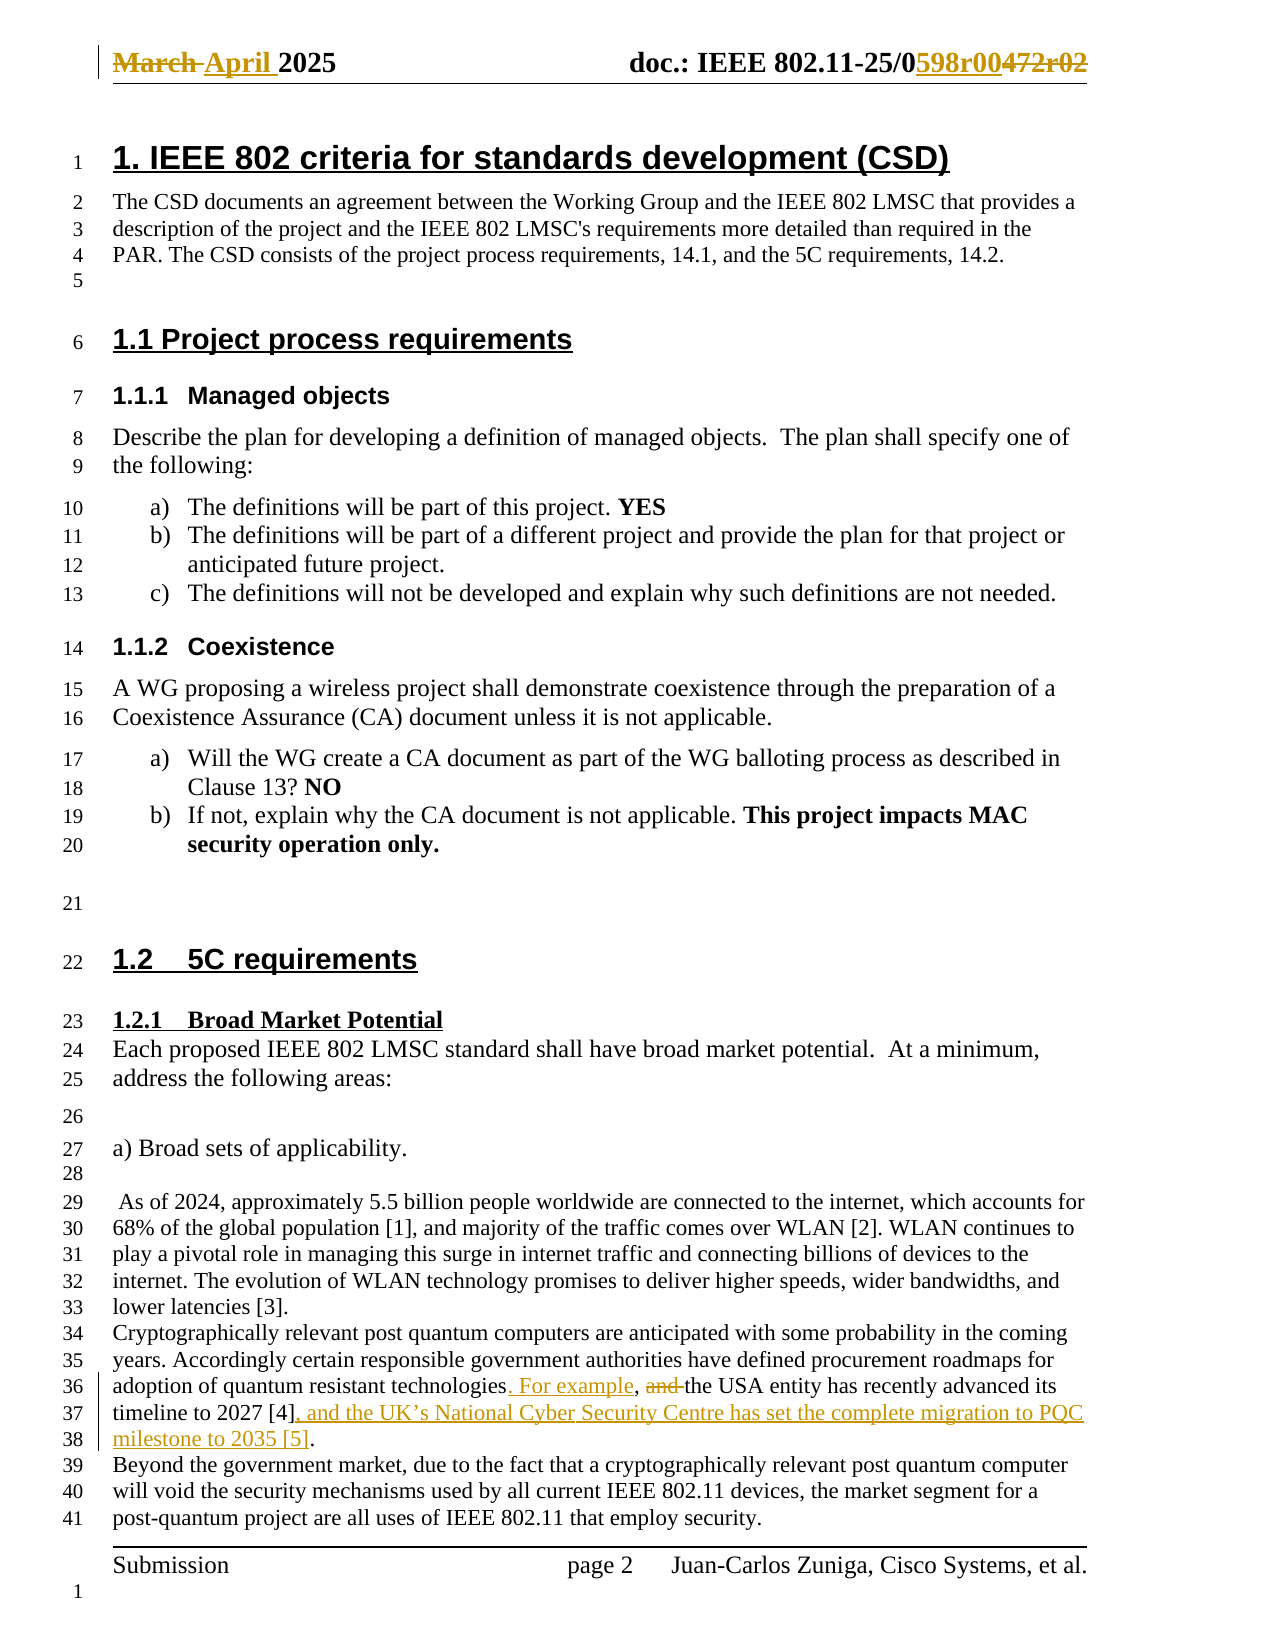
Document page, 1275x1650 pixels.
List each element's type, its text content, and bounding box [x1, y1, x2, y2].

list The definitions will be part of a different project and provide the plan for that project or anticipated future project. [150, 520, 1087, 578]
text Beyond the government market, due to the fact that a cryptographically relevant post quantum computer will void the security mechanisms used by all current IEEE 802.11 devices, the market segment for a post-quantum project are all uses of IEEE 802.11 that employ security. [112, 1451, 1087, 1530]
list If not, explain why the CA document is not applicable. This project impacts MAC security operation only. [150, 800, 1087, 858]
list Will the WG create a CA document as part of the WG balloting process as described in Clause 13? NO [150, 743, 1087, 800]
list The definitions will not be developed and explain why such definitions are not needed. [150, 578, 1087, 607]
subtitle 1.1.1 Managed objects [112, 381, 1087, 409]
text Describe the plan for developing a definition of managed objects. The plan shall specify one of the following: [112, 422, 1087, 479]
text The CSD documents an agreement between the Working Group and the IEEE 802 LMSC that provides a description of the project and the IEEE 802 LMSC's requirements more detailed than required in the PAR. The CSD consists of the project process requirements, 14.1, and the 5C requirements, 14.2. [112, 188, 1087, 267]
list The definitions will be part of this project. YES [150, 492, 1087, 520]
text As of 2024, approximately 5.5 billion people worldwide are connected to the internet, which accounts for 68% of the global population [1], and majority of the traffic comes over WLAN [2]. WLAN continues to play a pivotal role in managing this surge in internet traffic and connecting billions of devices to the internet. The evolution of WLAN technology promises to deliver higher speeds, wider bandwidths, and lower latencies [3]. [112, 1188, 1087, 1319]
text Each proposed IEEE 802 LMSC standard shall have broad market potential. At a minimum, address the following areas: [112, 1034, 1087, 1091]
text Cryptographically relevant post quantum computers are anticipated with some probability in the coming years. Accordingly certain responsible government authorities have defined procurement roadmaps for adoption of quantum resistant technologies, the USA entity has recently advanced its timeline to 2027 [4]. [112, 1319, 1087, 1451]
text A WG proposing a wireless project shall demonstrate coexistence through the preparation of a Coexistence Assurance (CA) document unless it is not applicable. [112, 673, 1087, 730]
subtitle 1.2.1 Broad Market Potential [112, 1005, 1087, 1034]
subtitle 1.2 5C requirements [112, 942, 1087, 976]
subtitle 1. IEEE 802 criteria for standards development (CSD) [112, 138, 1087, 176]
subtitle 1.1 Project process requirements [112, 322, 1087, 355]
text a) Broad sets of applicability. [112, 1133, 1087, 1161]
subtitle 1.1.2 Coexistence [112, 632, 1087, 661]
